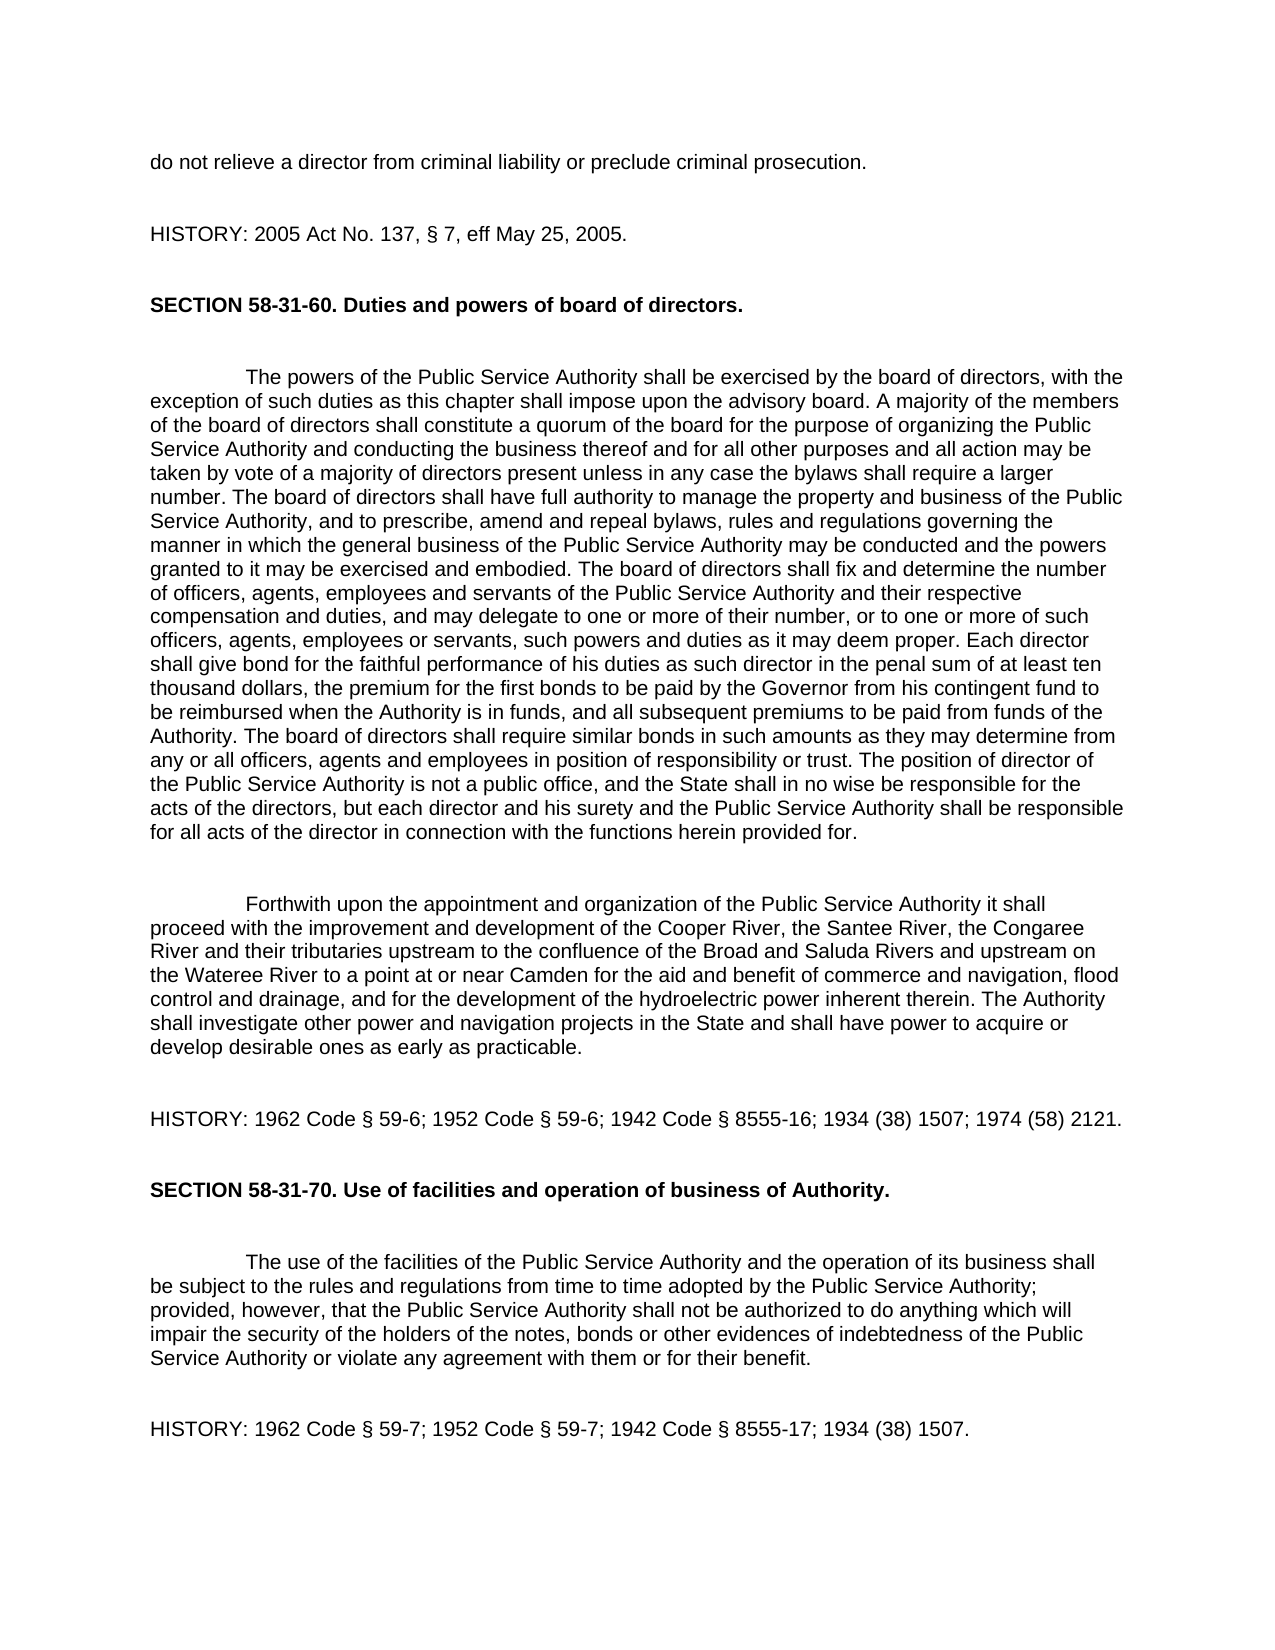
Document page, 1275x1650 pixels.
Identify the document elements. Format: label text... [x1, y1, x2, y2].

text The powers of the Public Service Authority shall be exercised by the board of directors, with the exception of such duties as this chapter shall impose upon the advisory board. A majority of the members of the board of directors shall constitute a quorum of the board for the purpose of organizing the Public Service Authority and conducting the business thereof and for all other purposes and all action may be taken by vote of a majority of directors present unless in any case the bylaws shall require a larger number. The board of directors shall have full authority to manage the property and business of the Public Service Authority, and to prescribe, amend and repeal bylaws, rules and regulations governing the manner in which the general business of the Public Service Authority may be conducted and the powers granted to it may be exercised and embodied. The board of directors shall fix and determine the number of officers, agents, employees and servants of the Public Service Authority and their respective compensation and duties, and may delegate to one or more of their number, or to one or more of such officers, agents, employees or servants, such powers and duties as it may deem proper. Each director shall give bond for the faithful performance of his duties as such director in the penal sum of at least ten thousand dollars, the premium for the first bonds to be paid by the Governor from his contingent fund to be reimbursed when the Authority is in funds, and all subsequent premiums to be paid from funds of the Authority. The board of directors shall require similar bonds in such amounts as they may determine from any or all officers, agents and employees in position of responsibility or trust. The position of director of the Public Service Authority is not a public office, and the State shall in no wise be responsible for the acts of the directors, but each director and his surety and the Public Service Authority shall be responsible for all acts of the director in connection with the functions herein provided for. [150, 365, 1125, 867]
text SECTION 58-31-70. Use of facilities and operation of business of Authority. [150, 1178, 1125, 1226]
text Forthwith upon the appointment and organization of the Public Service Authority it shall proceed with the improvement and development of the Cooper River, the Santee River, the Congaree River and their tributaries upstream to the confluence of the Broad and Saluda Rivers and upstream on the Wateree River to a point at or near Camden for the aid and benefit of commerce and navigation, flood control and drainage, and for the development of the hydroelectric power inherent therein. The Authority shall investigate other power and navigation projects in the State and shall have power to acquire or develop desirable ones as early as practicable. [150, 891, 1125, 1083]
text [150, 150, 1125, 198]
text SECTION 58-31-60. Duties and powers of board of directors. [150, 293, 1125, 341]
text The use of the facilities of the Public Service Authority and the operation of its business shall be subject to the rules and regulations from time to time adopted by the Public Service Authority; provided, however, that the Public Service Authority shall not be authorized to do anything which will impair the security of the holders of the notes, bonds or other evidences of indebtedness of the Public Service Authority or violate any agreement with them or for their benefit. [150, 1250, 1125, 1393]
text HISTORY: 2005 Act No. 137, § 7, eff May 25, 2005. [150, 222, 1125, 269]
text HISTORY: 1962 Code § 59-7; 1952 Code § 59-7; 1942 Code § 8555-17; 1934 (38) 1507. [150, 1417, 1125, 1465]
text HISTORY: 1962 Code § 59-6; 1952 Code § 59-6; 1942 Code § 8555-16; 1934 (38) 1507; 1974 (58) 2121. [150, 1107, 1125, 1154]
